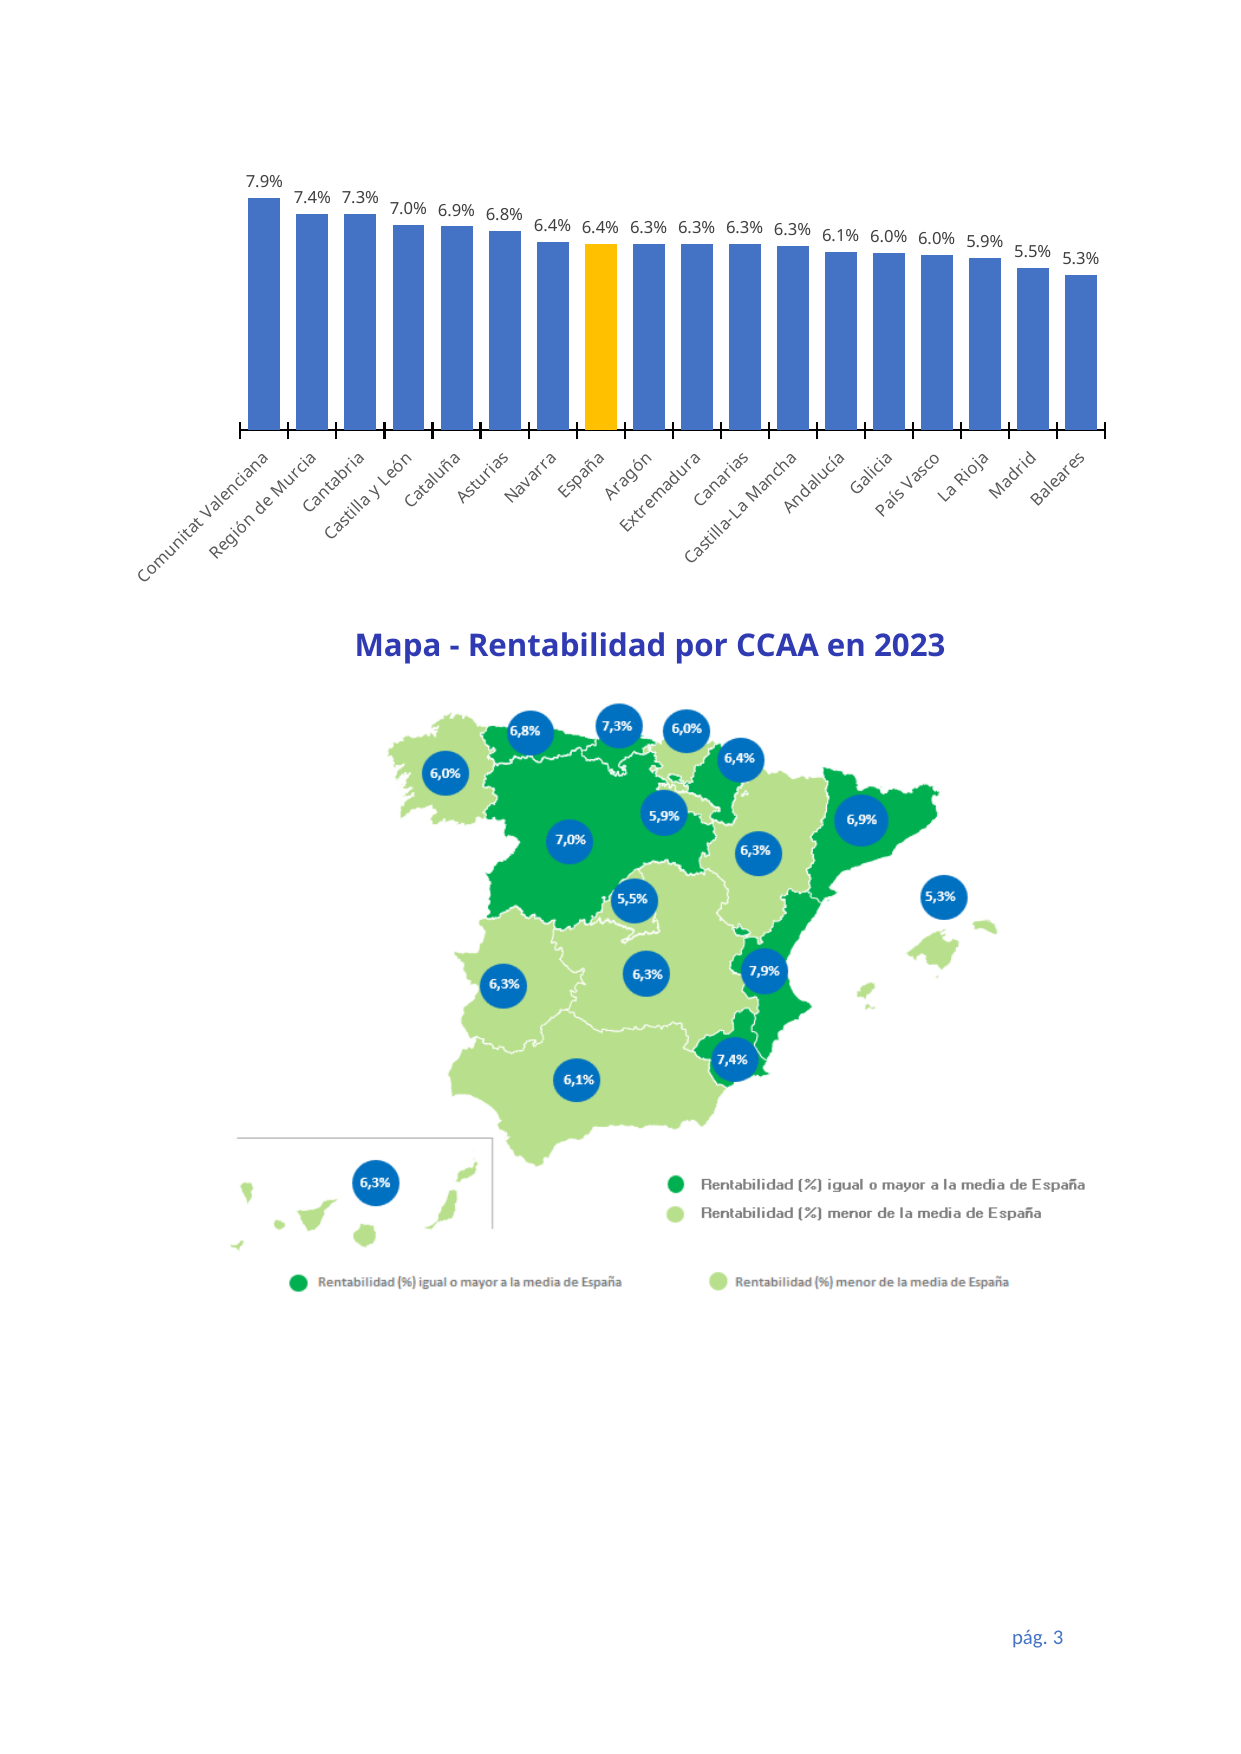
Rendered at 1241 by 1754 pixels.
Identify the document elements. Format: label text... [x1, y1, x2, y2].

picture [207, 701, 1093, 1263]
text Mapa - Rentabilidad por CCAA en 2023 [177, 226, 1123, 665]
picture [283, 1267, 1017, 1297]
